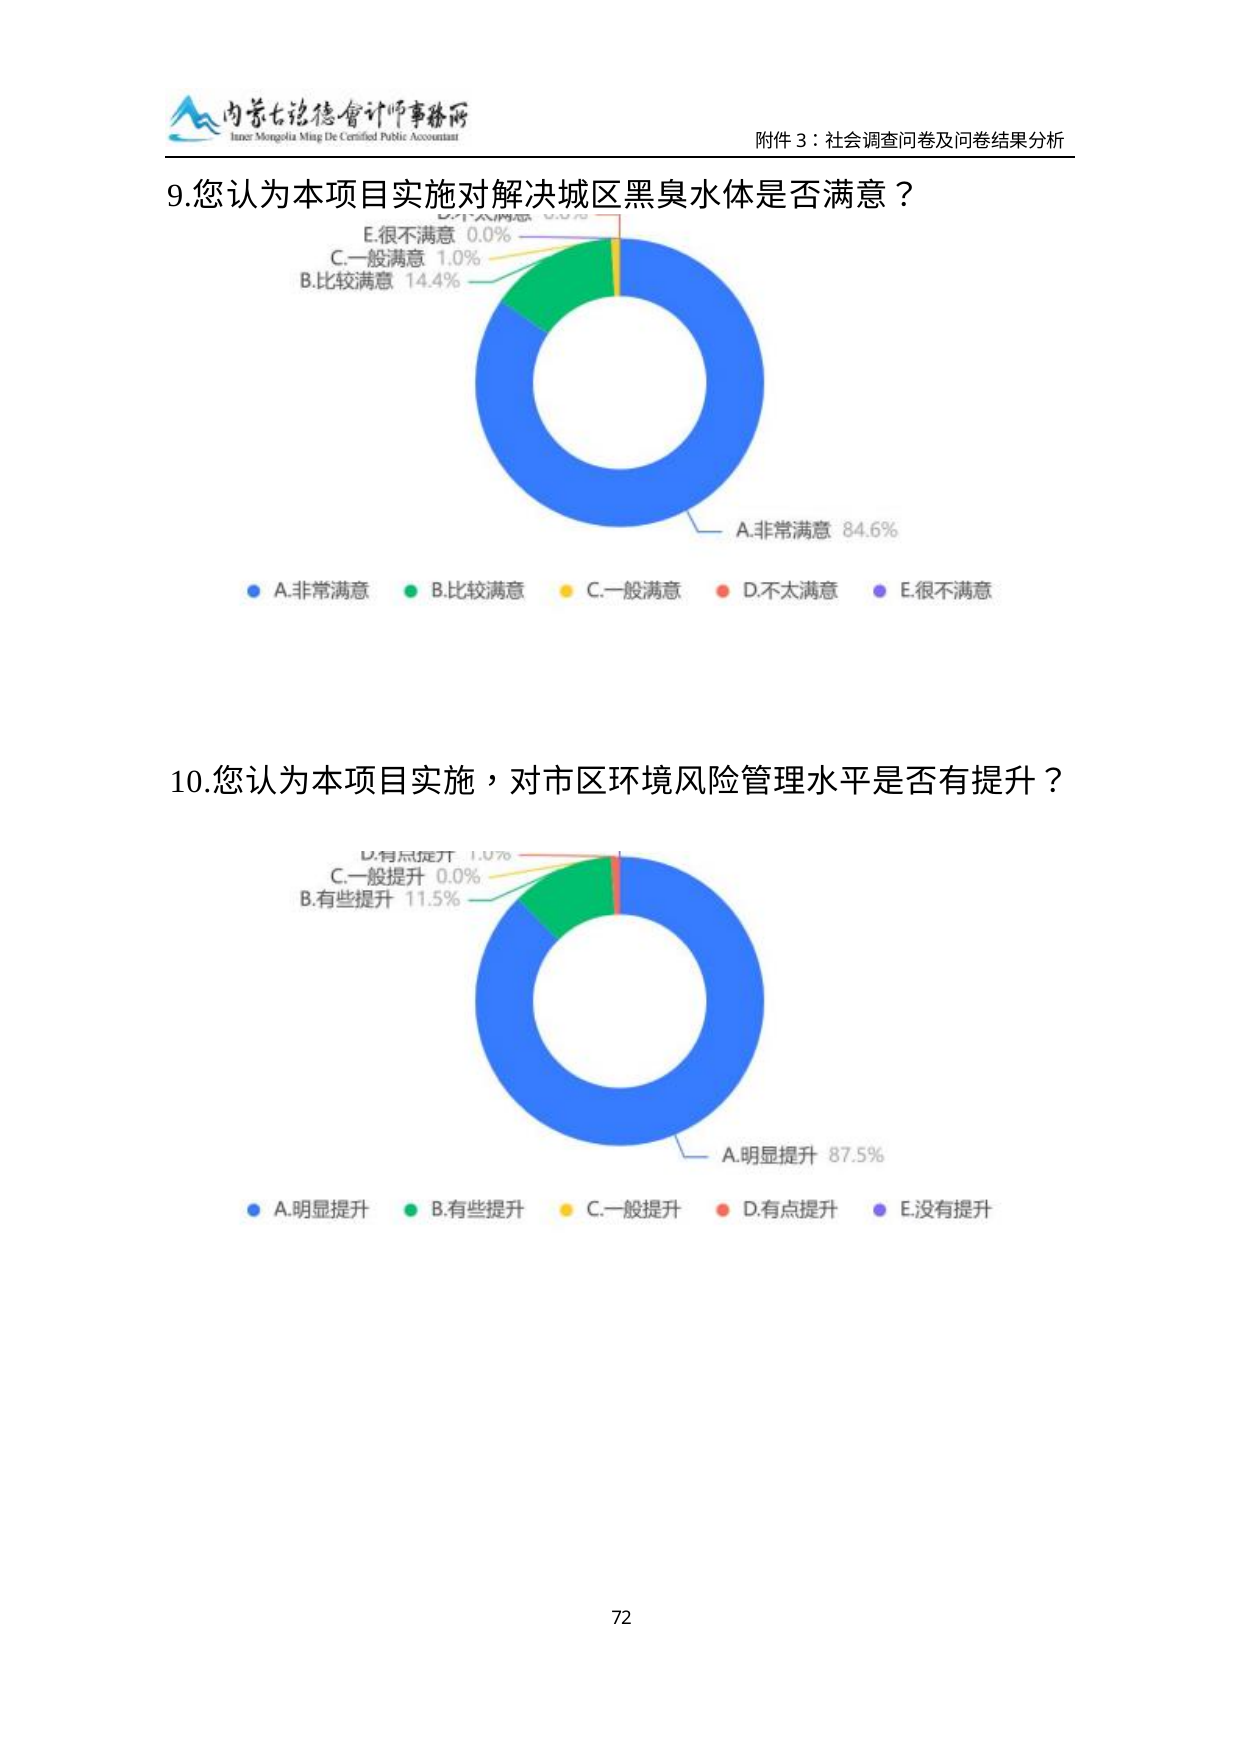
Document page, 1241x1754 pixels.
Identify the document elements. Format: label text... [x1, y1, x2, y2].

picture [165, 88, 472, 147]
picture [165, 214, 1075, 634]
text 9.您认为本项目实施对解决城区黑臭水体是否满意？ [167, 174, 1075, 214]
picture [165, 851, 1075, 1253]
text 10.您认为本项目实施，对市区环境风险管理水平是否有提升？ [169, 761, 1075, 801]
